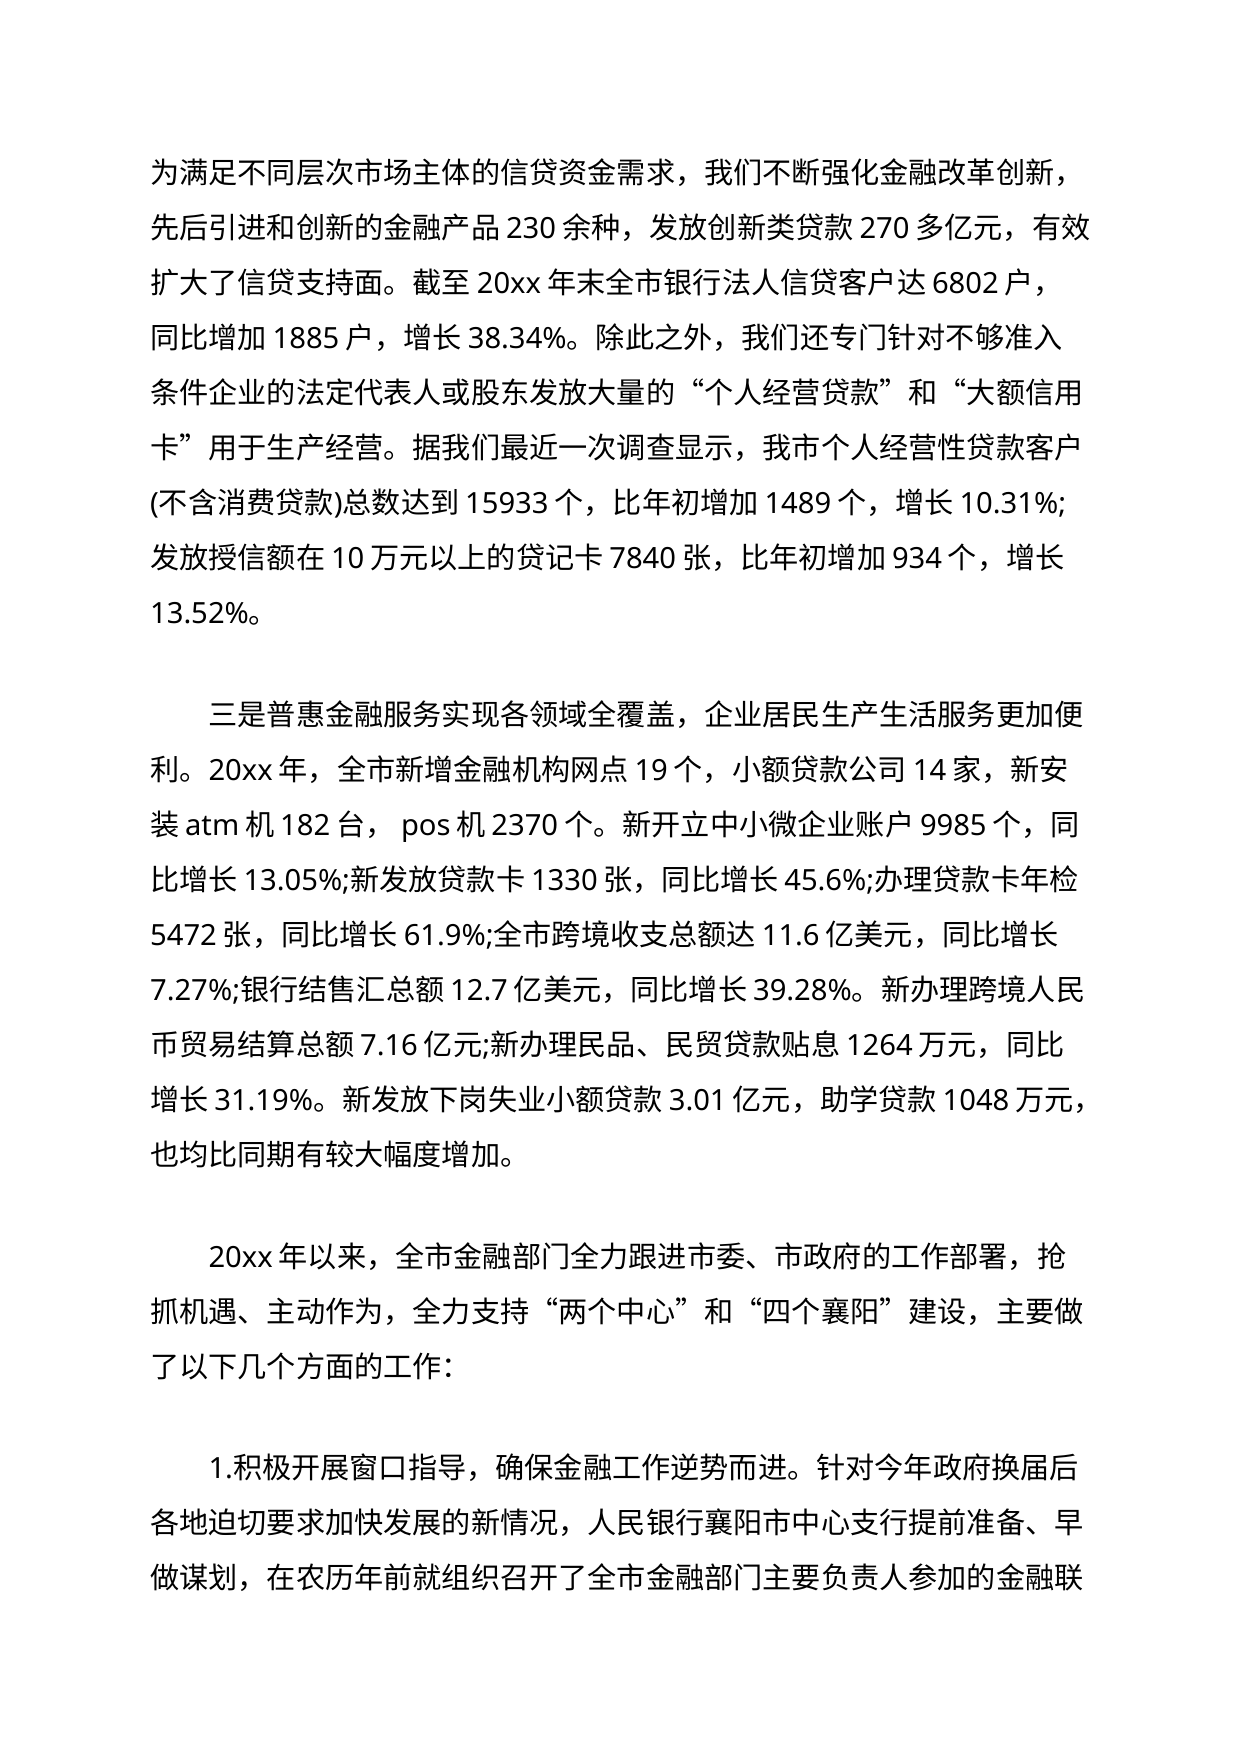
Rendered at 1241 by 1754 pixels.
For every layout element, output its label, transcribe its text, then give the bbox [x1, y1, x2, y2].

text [150, 150, 1090, 632]
text 20xx年以来，全市金融部门全力跟进市委、市政府的工作部署，抢抓机遇、主动作为，全力支持“两个中心”和“四个襄阳”建设，主要做了以下几个方面的工作： [150, 1233, 1090, 1386]
text 三是普惠金融服务实现各领域全覆盖，企业居民生产生活服务更加便利。20xx年，全市新增金融机构网点19个，小额贷款公司14家，新安装atm机182台， pos机2370个。新开立中小微企业账户9985个，同比增长13.05%;新发放贷款卡1330张，同比增长45.6%;办理贷款卡年检5472张，同比增长61.9%;全市跨境收支总额达11.6亿美元，同比增长7.27%;银行结售汇总额12.7亿美元，同比增长39.28%。新办理跨境人民币贸易结算总额7.16亿元;新办理民品、民贸贷款贴息1264万元，同比增长31.19%。新发放下岗失业小额贷款3.01亿元，助学贷款1048万元，也均比同期有较大幅度增加。 [150, 692, 1090, 1174]
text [150, 1445, 1090, 1597]
